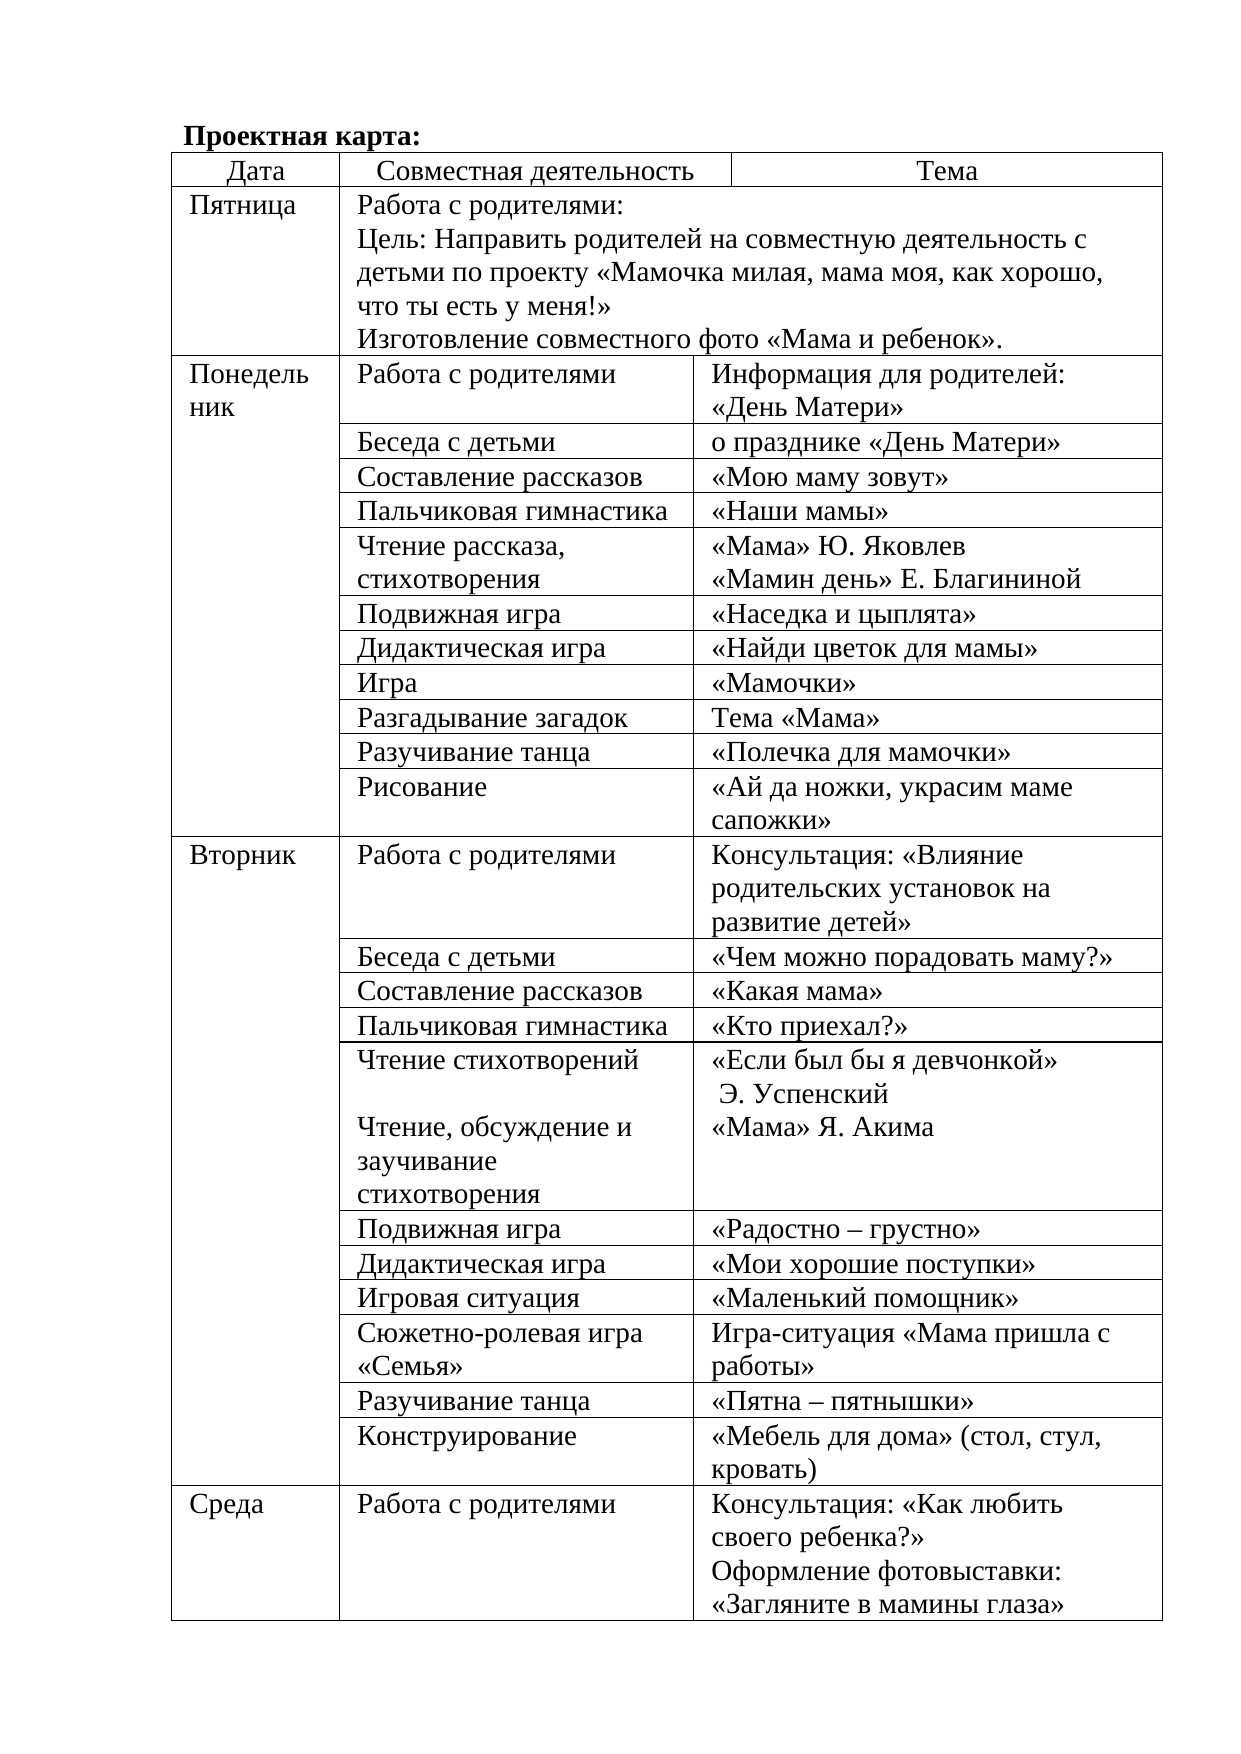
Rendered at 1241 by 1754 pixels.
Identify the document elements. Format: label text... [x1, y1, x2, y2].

table_cell Подвижная игра [340, 1211, 693, 1245]
table_cell Разгадывание загадок [340, 700, 693, 733]
table_cell Консультация: «Как любить своего ребенка?» Оформление фотовыставки: «Загляните в мамины глаза» [694, 1486, 1162, 1620]
table_cell «Мама» Ю. Яковлев «Мамин день» Е. Благининой [694, 528, 1162, 595]
table_cell Составление рассказов [340, 459, 693, 492]
table_cell Игра-ситуация «Мама пришла с работы» [694, 1315, 1162, 1382]
table_cell «Мою маму зовут» [694, 459, 1162, 492]
table_cell «Мебель для дома» (стол, стул, кровать) [694, 1418, 1162, 1485]
table_cell Пальчиковая гимнастика [340, 493, 693, 527]
table_cell Работа с родителями [340, 837, 693, 938]
table_cell «Наседка и цыплята» [694, 596, 1162, 629]
table_header Совместная деятельность [340, 153, 731, 186]
table_cell Игровая ситуация [340, 1280, 693, 1314]
table_cell Сюжетно-ролевая игра «Семья» [340, 1315, 693, 1382]
table_cell «Найди цветок для мамы» [694, 631, 1162, 664]
list Проектная карта: [183, 118, 1146, 152]
table_cell Дидактическая игра [340, 631, 693, 664]
table_cell «Если был бы я девчонкой» Э. Успенский «Мама» Я. Акима [694, 1043, 1162, 1210]
table_cell «Какая мама» [694, 973, 1162, 1007]
table_cell Работа с родителями [340, 356, 693, 423]
table_cell Вторник [172, 837, 339, 1485]
table_cell Работа с родителями [340, 1486, 693, 1620]
table_cell Разучивание танца [340, 734, 693, 768]
table_cell Составление рассказов [340, 973, 693, 1007]
table_cell Чтение рассказа, стихотворения [340, 528, 693, 595]
table_cell Среда [172, 1486, 339, 1620]
table_cell Работа с родителями: Цель: Направить родителей на совместную деятельность с детьми по проекту «Мамочка милая, мама моя, как хорошо, что ты есть у меня!» Изготовление совместного фото «Мама и ребенок». [340, 187, 1162, 355]
table_cell «Радостно – грустно» [694, 1211, 1162, 1245]
table_cell Беседа с детьми [340, 424, 693, 458]
table_cell Беседа с детьми [340, 939, 693, 972]
table_cell «Мои хорошие поступки» [694, 1246, 1162, 1279]
table_cell Разучивание танца [340, 1383, 693, 1417]
table_cell «Кто приехал?» [694, 1008, 1162, 1041]
table_cell Чтение стихотворений Чтение, обсуждение и заучивание стихотворения [340, 1043, 693, 1210]
table_header Дата [172, 153, 339, 186]
table_cell Рисование [340, 769, 693, 836]
table_cell Тема «Мама» [694, 700, 1162, 733]
table_cell Конструирование [340, 1418, 693, 1485]
table_cell Информация для родителей: «День Матери» [694, 356, 1162, 423]
table_cell Дидактическая игра [340, 1246, 693, 1279]
table_cell Понедельник [172, 356, 339, 836]
table_cell Пятница [172, 187, 339, 355]
table_cell «Мамочки» [694, 665, 1162, 699]
table_cell Подвижная игра [340, 596, 693, 629]
table_cell «Пятна – пятнышки» [694, 1383, 1162, 1417]
table_cell Консультация: «Влияние родительских установок на развитие детей» [694, 837, 1162, 938]
table_cell «Полечка для мамочки» [694, 734, 1162, 768]
table_cell о празднике «День Матери» [694, 424, 1162, 458]
table_cell Игра [340, 665, 693, 699]
table_cell «Наши мамы» [694, 493, 1162, 527]
table_cell Пальчиковая гимнастика [340, 1008, 693, 1041]
table_cell «Чем можно порадовать маму?» [694, 939, 1162, 972]
table_cell «Маленький помощник» [694, 1280, 1162, 1314]
table_header Тема [732, 153, 1162, 186]
table_cell «Ай да ножки, украсим маме сапожки» [694, 769, 1162, 836]
